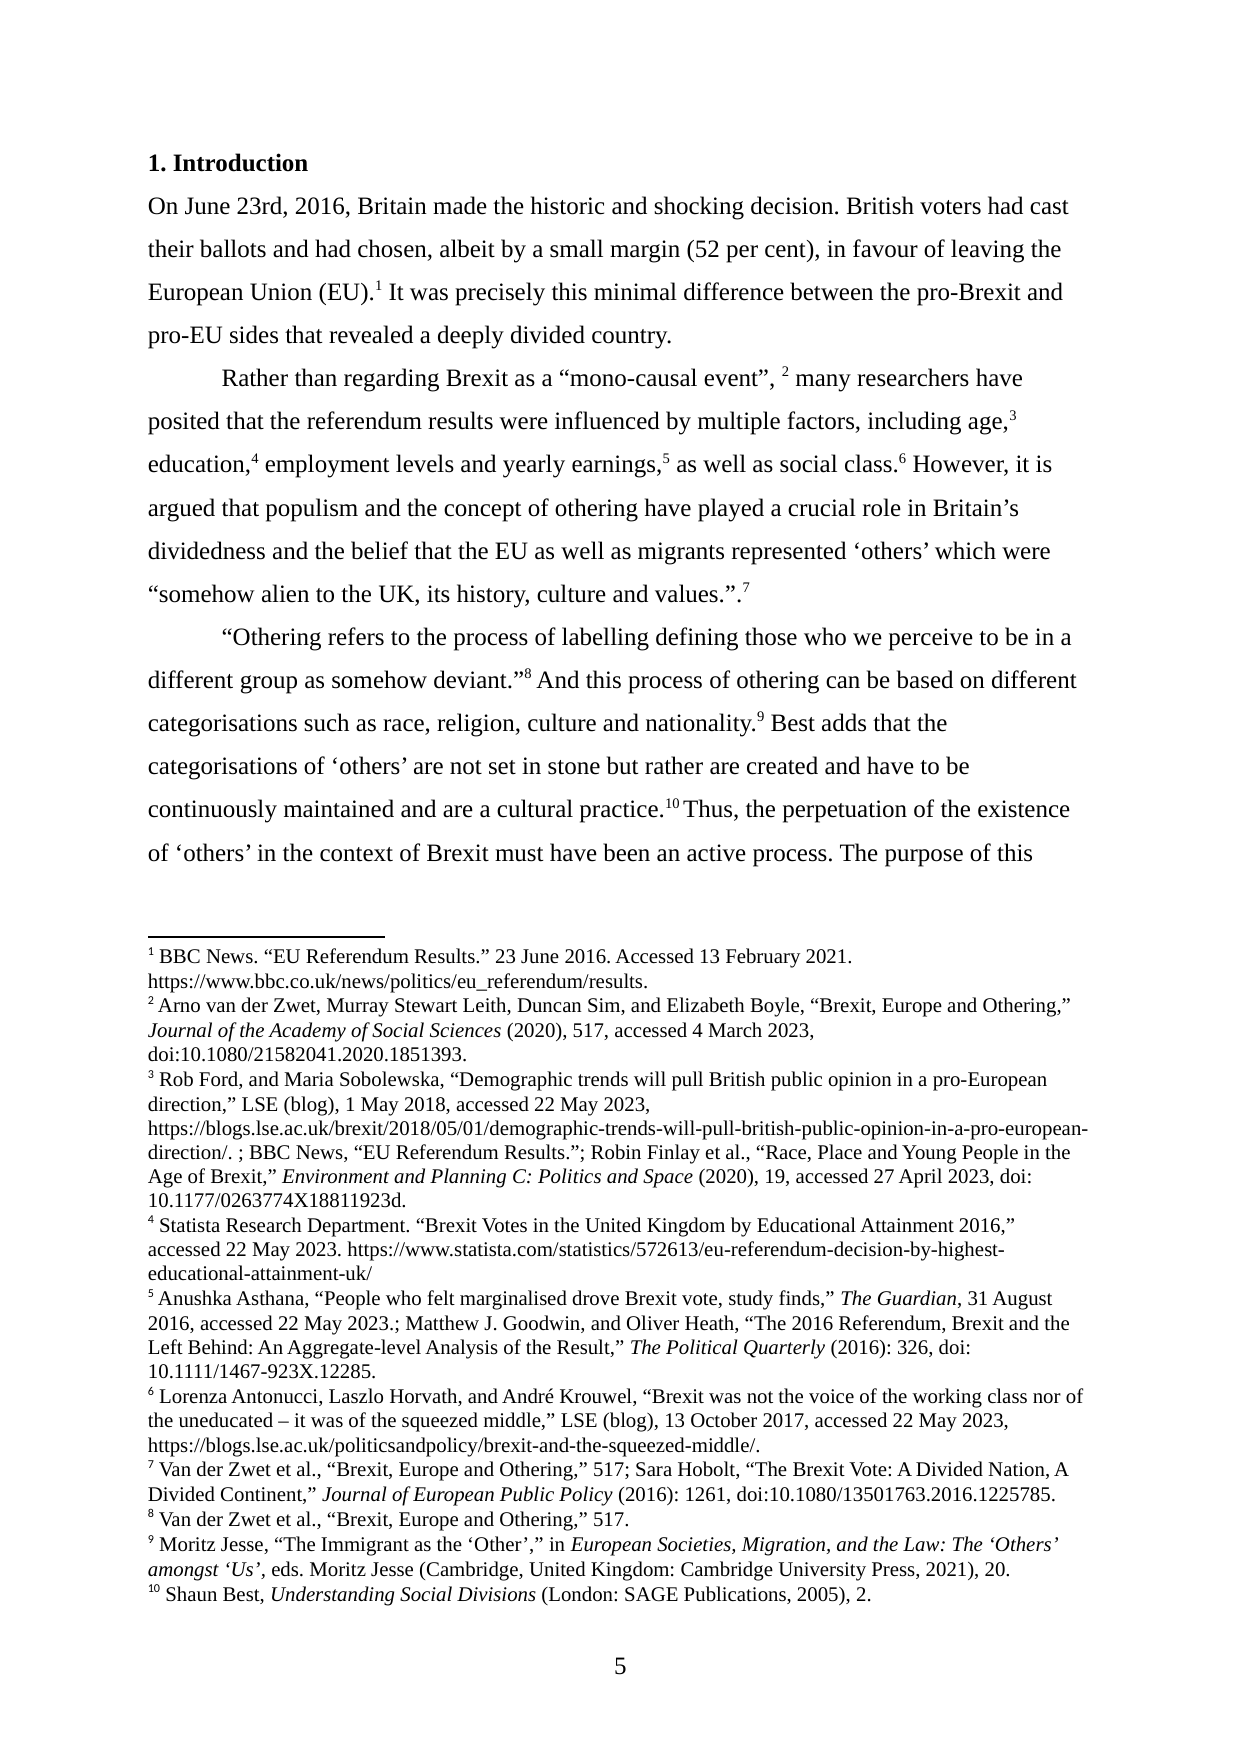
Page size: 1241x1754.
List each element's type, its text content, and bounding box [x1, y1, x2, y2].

subtitle 1. Introduction [148, 148, 1093, 176]
text Rather than regarding Brexit as a “mono-causal event”, many researchers have posited that the referendum results were influenced by multiple factors, including age, education, employment levels and yearly earnings, as well as social class. However, it is argued that populism and the concept of othering have played a crucial role in Britain’s dividedness and the belief that the EU as well as migrants represented ‘others’ which were “somehow alien to the UK, its history, culture and values.”. [148, 363, 1093, 608]
text “Othering refers to the process of labelling defining those who we perceive to be in a different group as somehow deviant.” And this process of othering can be based on different categorisations such as race, religion, culture and nationality. Best adds that the categorisations of ‘others’ are not set in stone but rather are created and have to be continuously maintained and are a cultural practice. Thus, the perpetuation of the existence of ‘others’ in the context of Brexit must have been an active process. The purpose of this thesis is to further understand this process of othering towards certain groups in the context of Brexit. [148, 622, 1093, 866]
text On June 23rd, 2016, Britain made the historic and shocking decision. British voters had cast their ballots and had chosen, albeit by a small margin (52 per cent), in favour of leaving the European Union (EU). It was precisely this minimal difference between the pro-Brexit and pro-EU sides that revealed a deeply divided country. [148, 191, 1093, 349]
